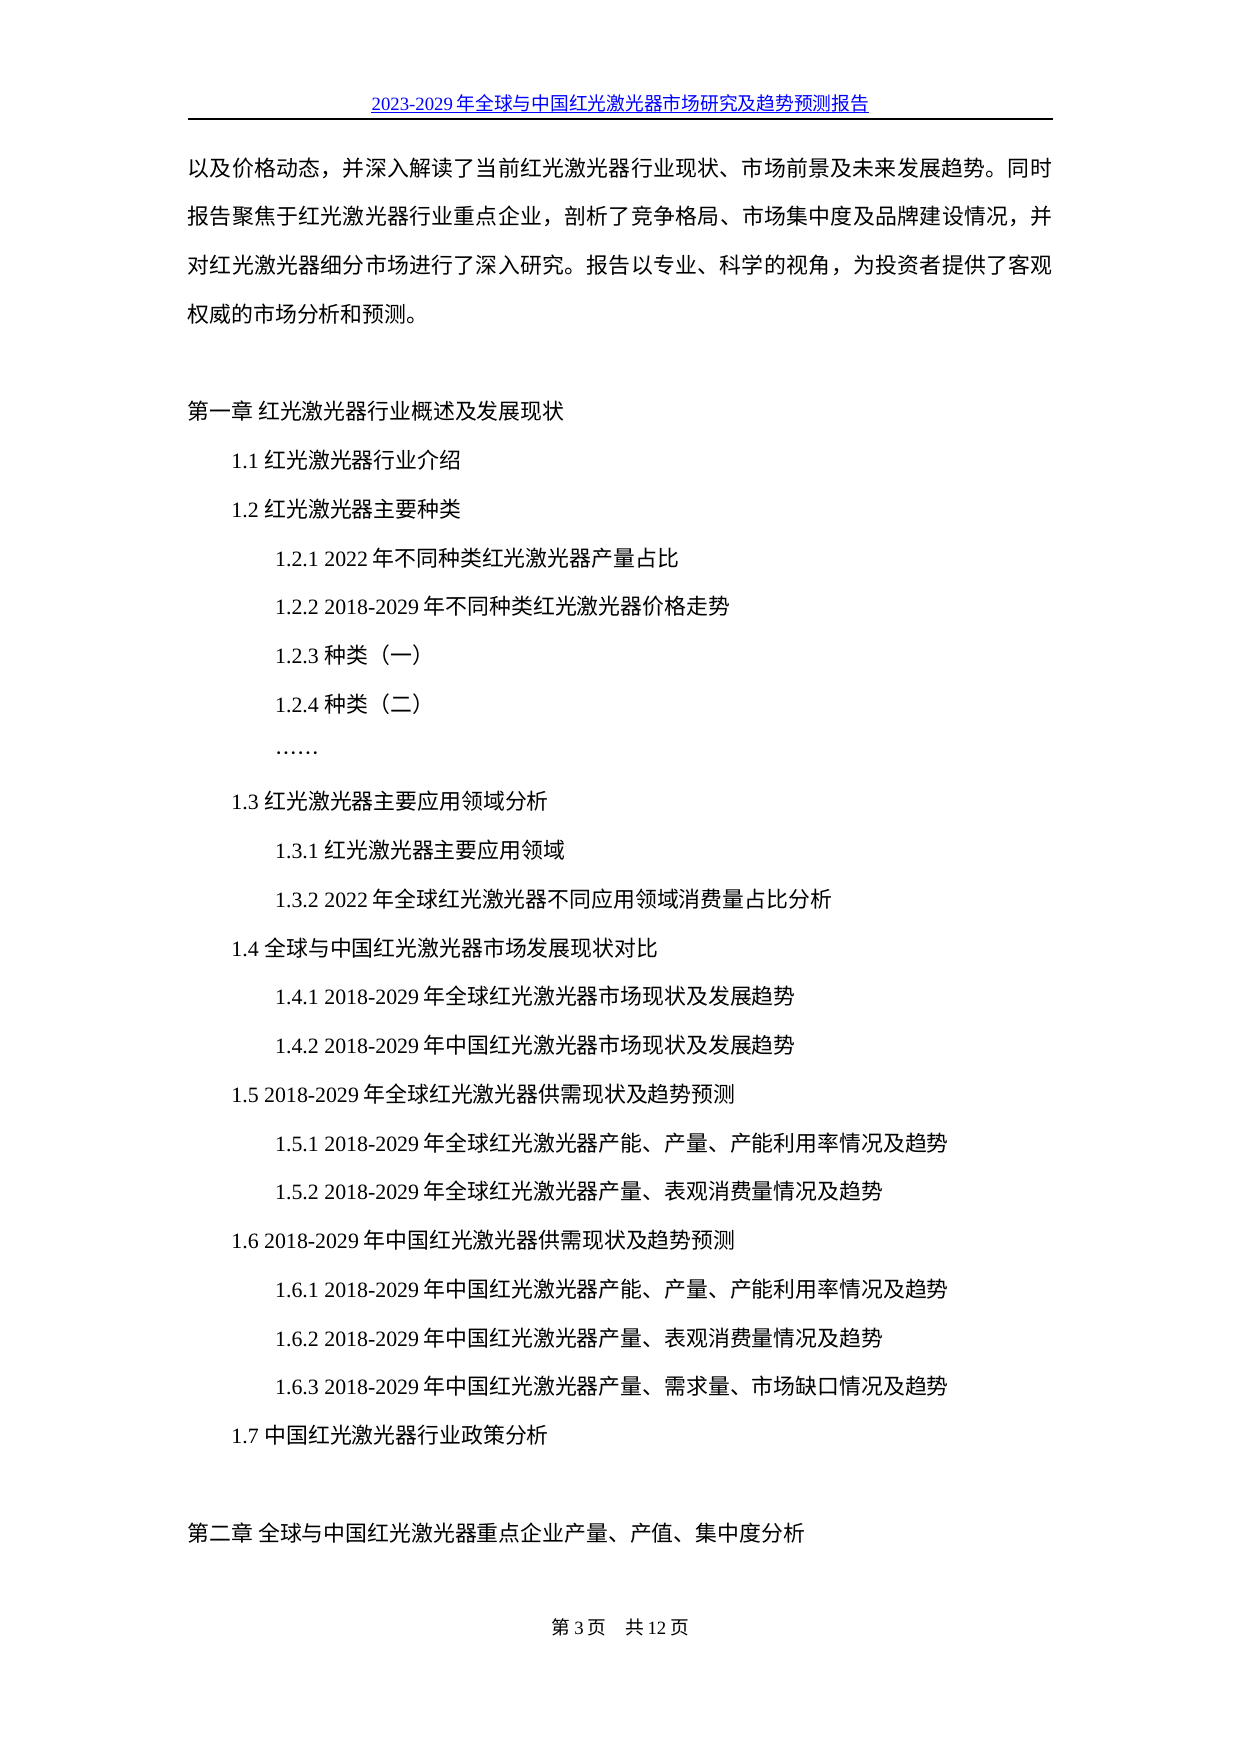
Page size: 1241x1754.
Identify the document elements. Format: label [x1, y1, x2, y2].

text [187, 150, 1053, 1548]
